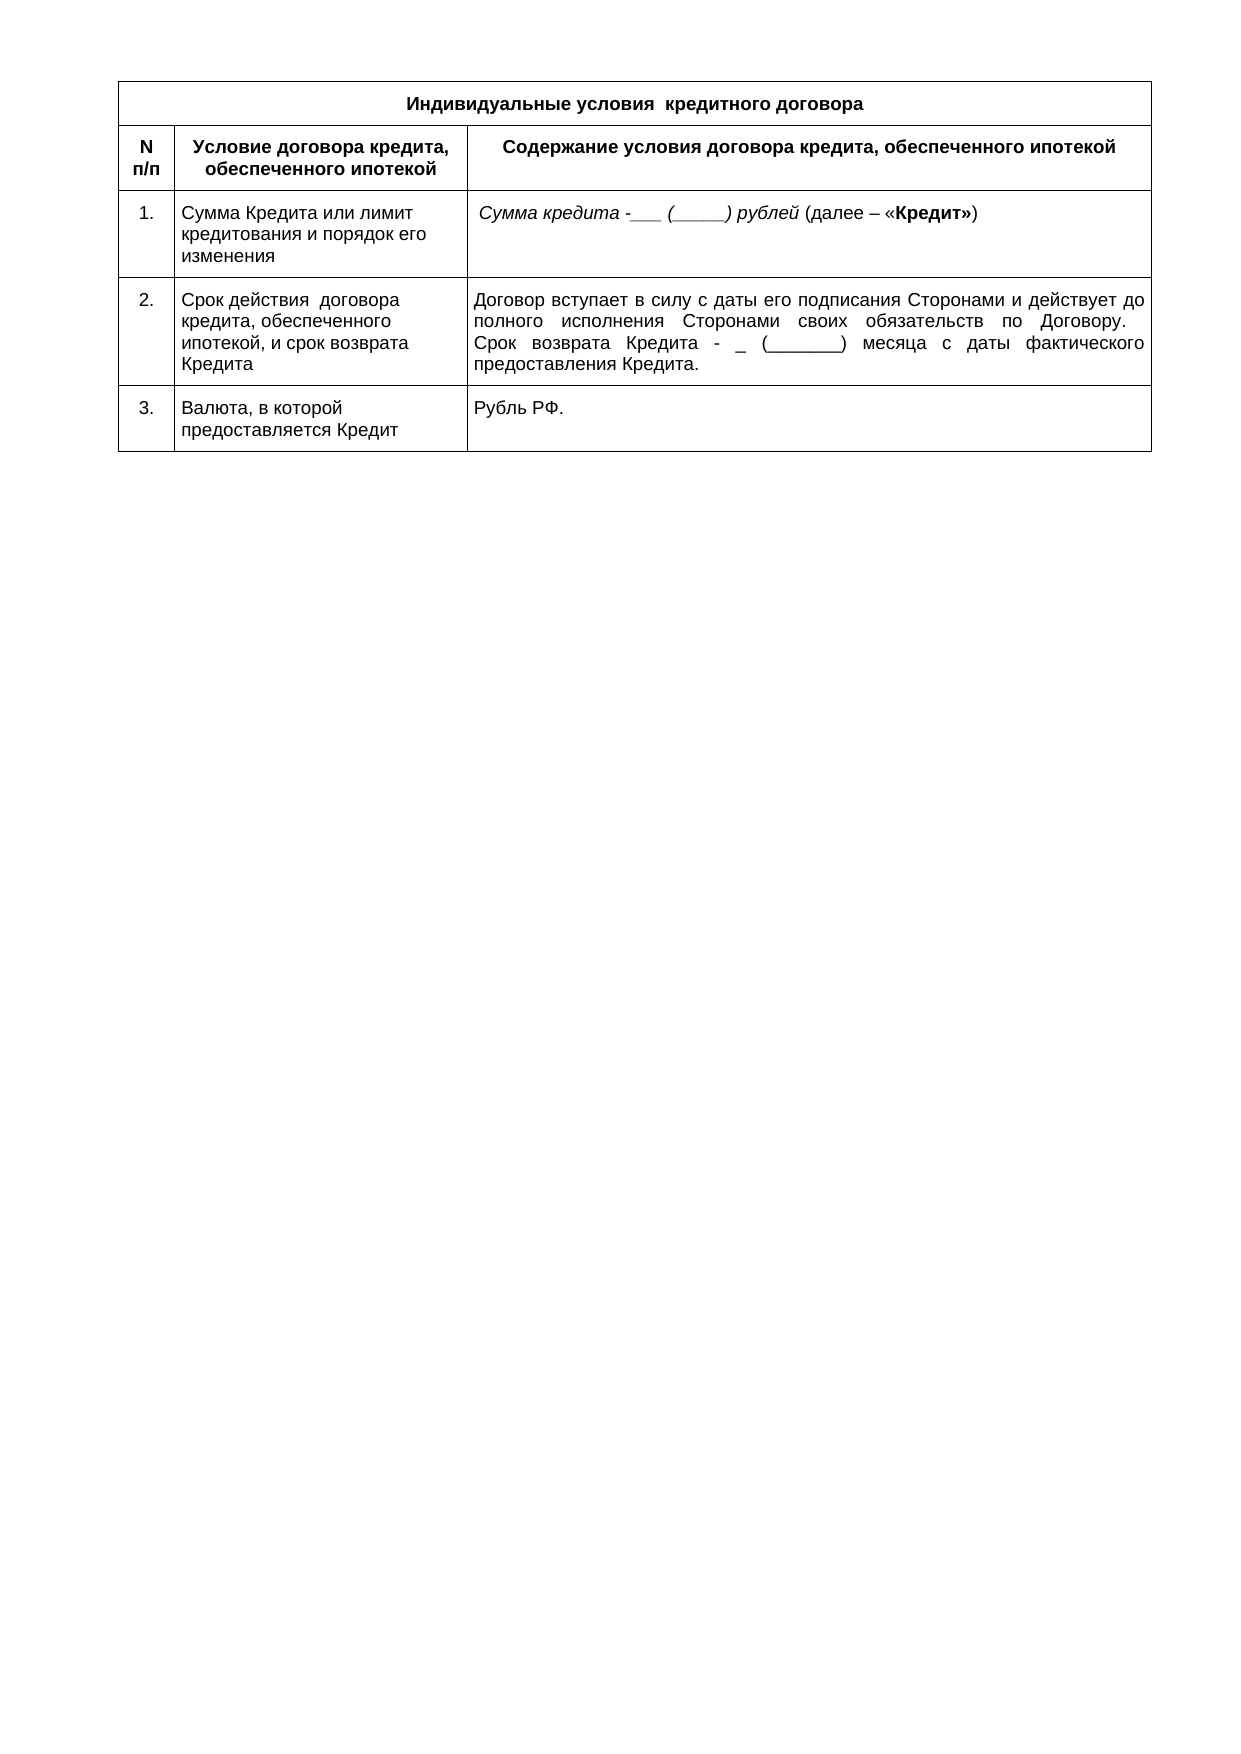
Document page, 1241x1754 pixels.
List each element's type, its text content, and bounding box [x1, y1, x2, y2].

table_cell Содержание условия договора кредита, обеспеченного ипотекой [468, 126, 1151, 190]
table_cell Рубль РФ. [468, 386, 1151, 451]
table_header Индивидуальные условия кредитного договора [119, 82, 1151, 124]
table_cell Срок действия договора кредита, обеспеченного ипотекой, и срок возврата Кредита [175, 278, 467, 385]
table_cell 2. [119, 278, 174, 385]
table_cell 3. [119, 386, 174, 451]
table_cell Сумма Кредита или лимит кредитования и порядок его изменения [175, 191, 467, 277]
table_cell Условие договора кредита, обеспеченного ипотекой [175, 126, 467, 190]
table_cell N п/п [119, 126, 174, 190]
table_cell Договор вступает в силу с даты его подписания Сторонами и действует до полного исполнения Сторонами своих обязательств по Договору. Срок возврата Кредита - _ (_______) месяца с даты фактического предоставления Кредита. [468, 278, 1151, 385]
table_cell Сумма кредита -___ (_____) рублей (далее – «Кредит») [468, 191, 1151, 277]
table_cell 1. [119, 191, 174, 277]
table_cell Валюта, в которой предоставляется Кредит [175, 386, 467, 451]
